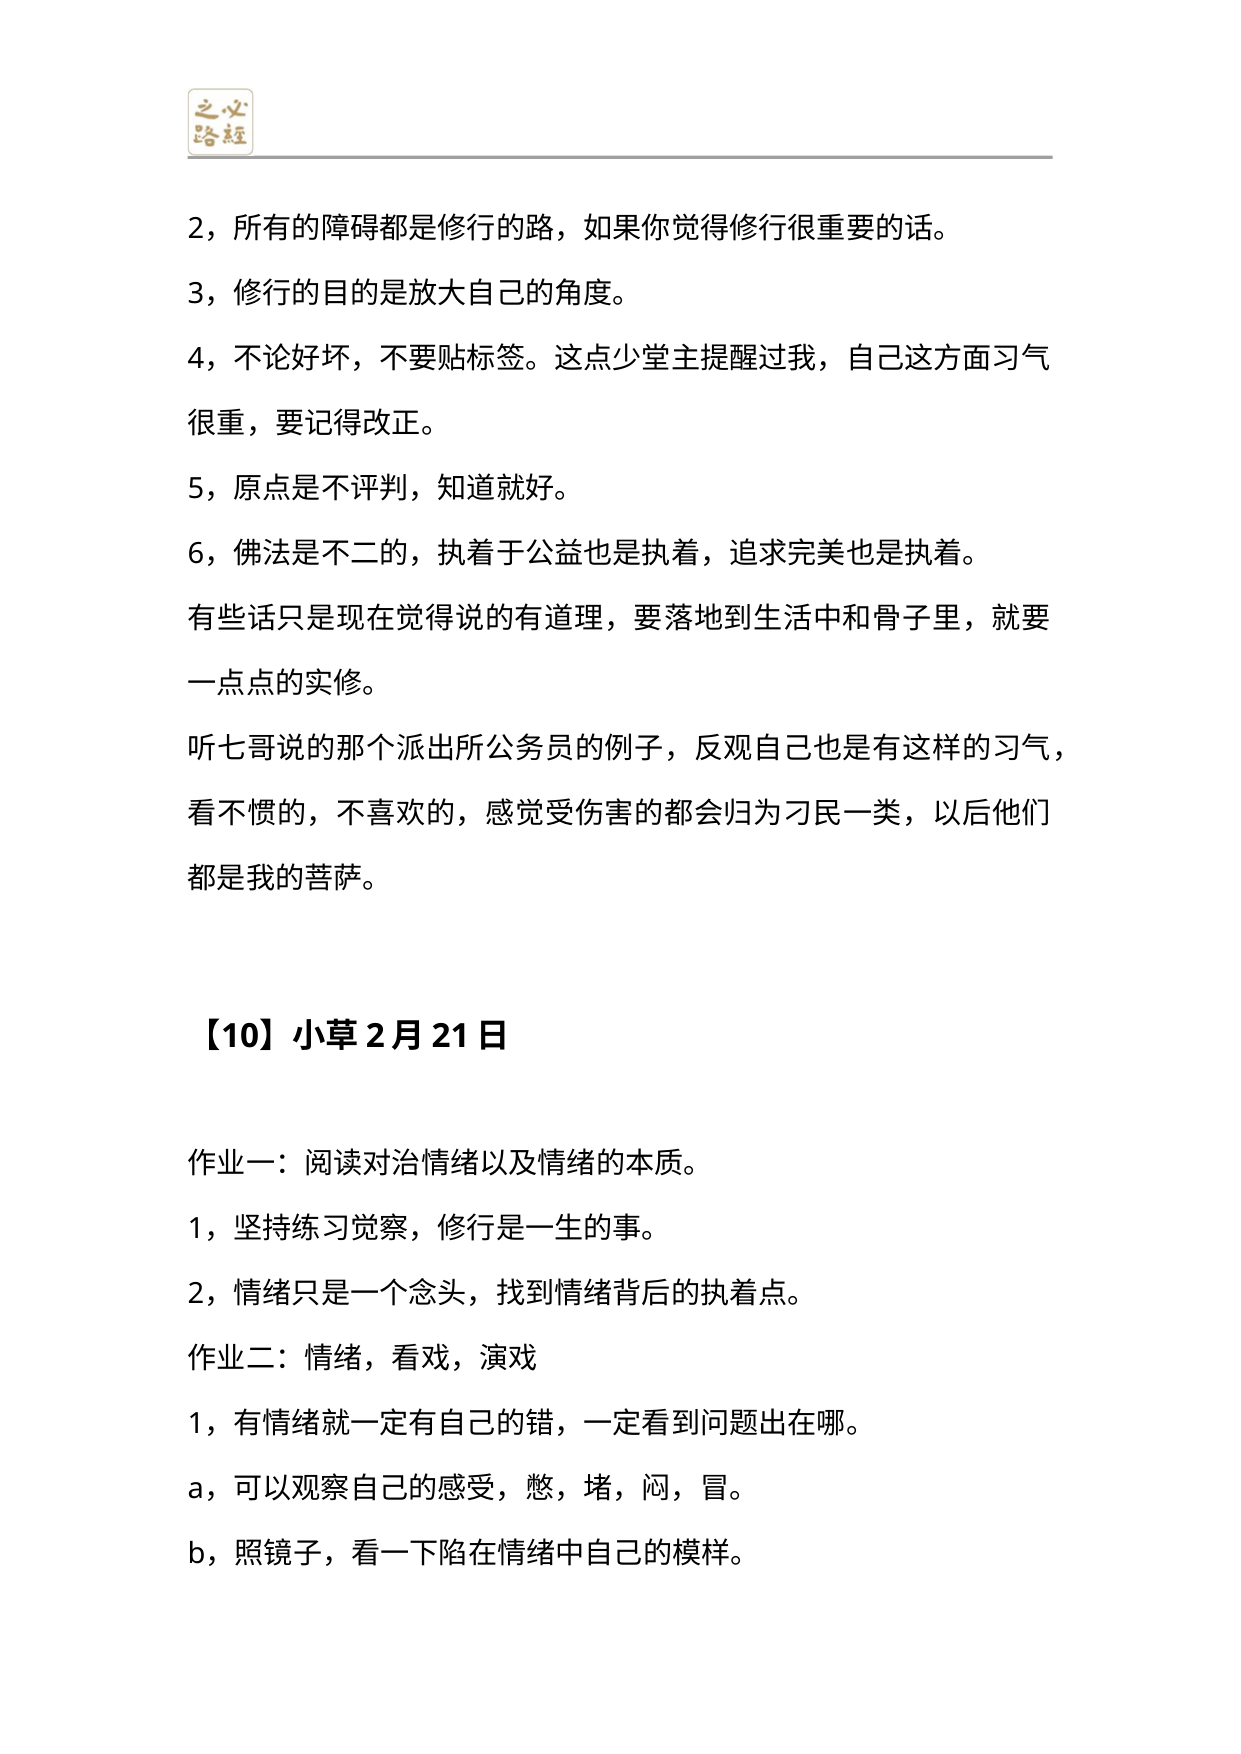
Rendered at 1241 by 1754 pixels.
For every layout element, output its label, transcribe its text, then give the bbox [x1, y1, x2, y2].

text a，可以观察自己的感受，憋，堵，闷，冒。 [187, 1453, 1053, 1518]
text 1，有情绪就一定有自己的错，一定看到问题出在哪。 [187, 1388, 1053, 1453]
text 4，不论好坏，不要贴标签。这点少堂主提醒过我，自己这方面习气很重，要记得改正。 [187, 324, 1053, 454]
text 3，修行的目的是放大自己的角度。 [187, 259, 1053, 324]
text 听七哥说的那个派出所公务员的例子，反观自己也是有这样的习气，看不惯的，不喜欢的，感觉受伤害的都会归为刁民一类，以后他们都是我的菩萨。 [187, 714, 1053, 909]
text b，照镜子，看一下陷在情绪中自己的模样。 [187, 1518, 1053, 1583]
subtitle 【10】小草2月21日 [187, 1001, 1053, 1066]
text 5，原点是不评判，知道就好。 [187, 454, 1053, 519]
text 6，佛法是不二的，执着于公益也是执着，追求完美也是执着。 [187, 519, 1053, 584]
picture [187, 88, 254, 156]
text 2，情绪只是一个念头，找到情绪背后的执着点。 [187, 1258, 1053, 1323]
text 作业二：情绪，看戏，演戏 [187, 1323, 1053, 1388]
text 2，所有的障碍都是修行的路，如果你觉得修行很重要的话。 [187, 194, 1053, 259]
text 有些话只是现在觉得说的有道理，要落地到生活中和骨子里，就要一点点的实修。 [187, 584, 1053, 714]
text 作业一：阅读对治情绪以及情绪的本质。 [187, 1128, 1053, 1193]
text 1，坚持练习觉察，修行是一生的事。 [187, 1193, 1053, 1258]
